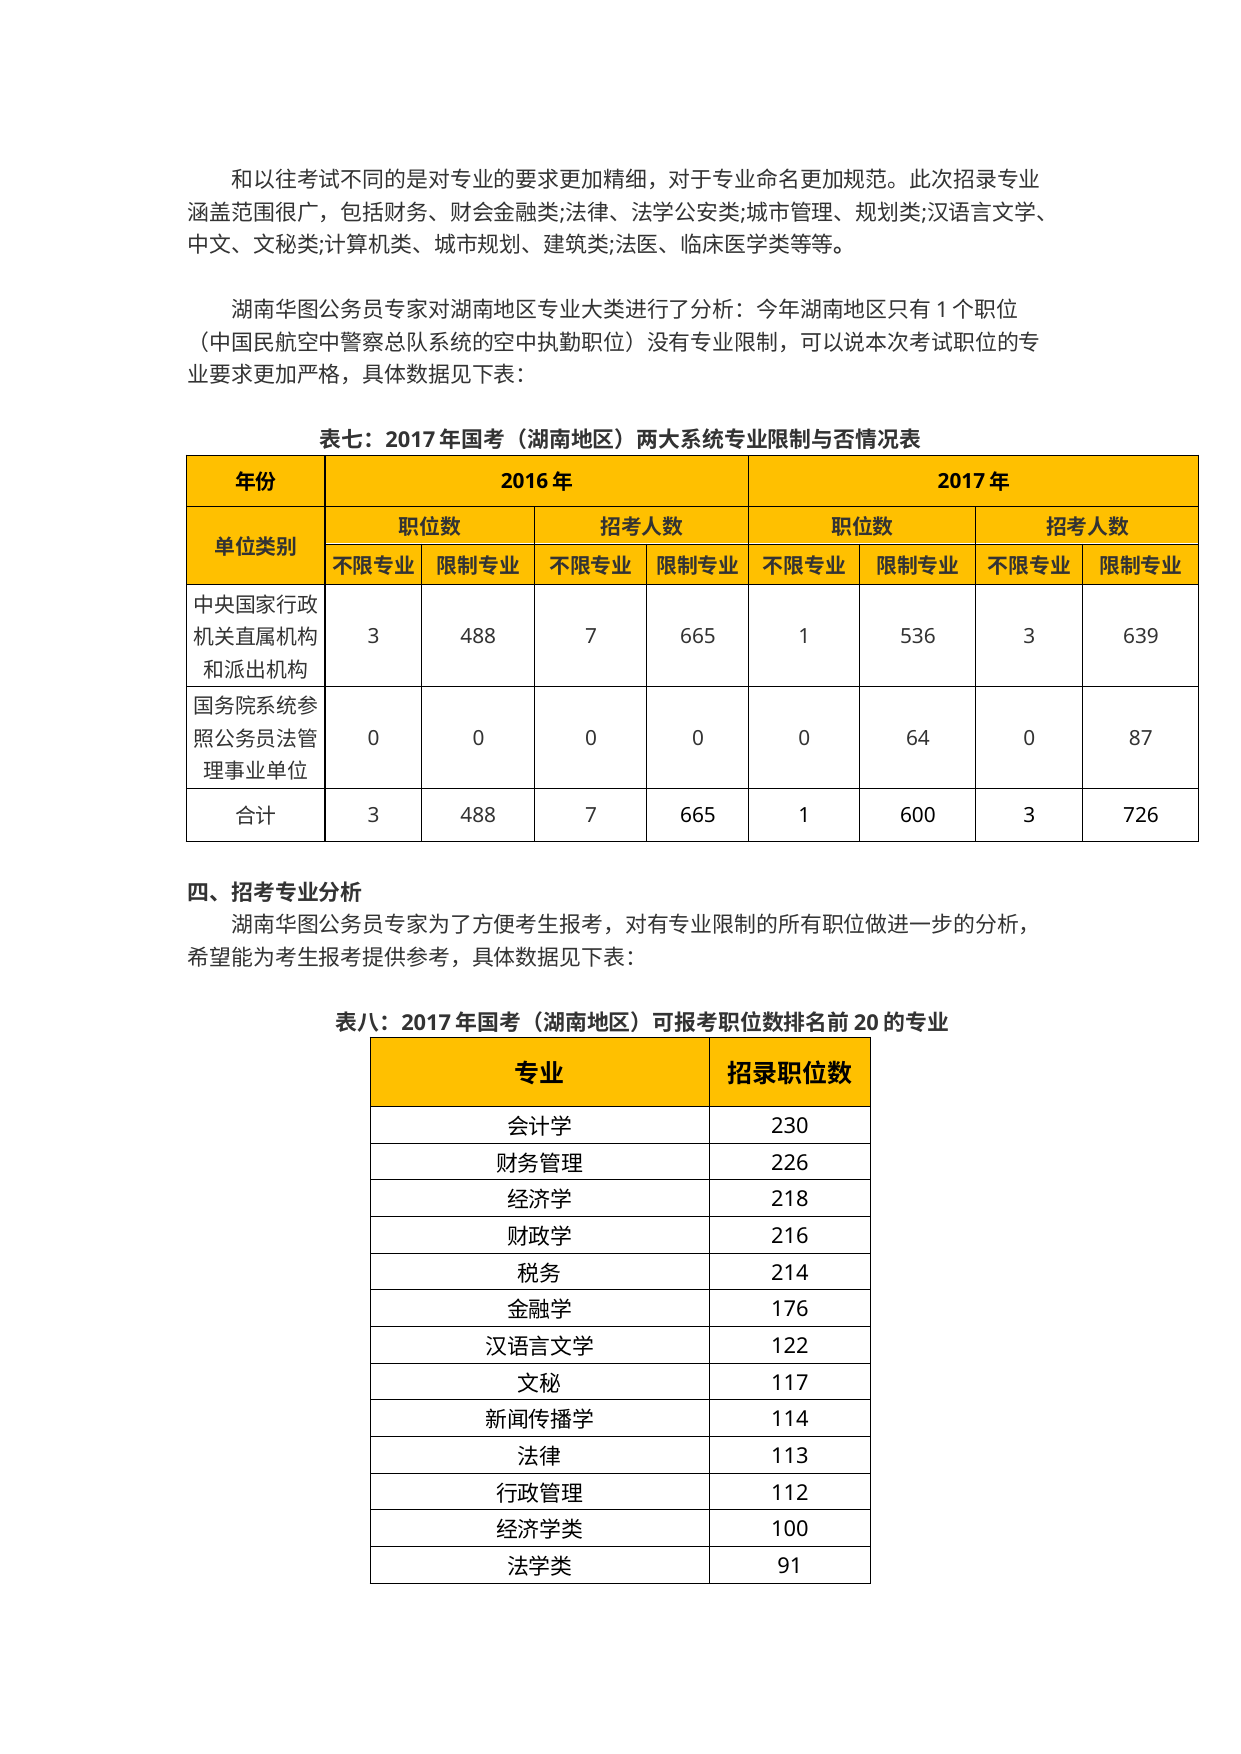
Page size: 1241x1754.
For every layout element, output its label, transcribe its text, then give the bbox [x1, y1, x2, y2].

table_cell 218 [710, 1180, 870, 1216]
table_cell 限制专业 [860, 545, 975, 584]
table_cell 230 [710, 1107, 870, 1142]
table_cell 0 [749, 687, 859, 787]
table_cell 665 [647, 789, 748, 841]
table_cell 财政学 [371, 1217, 709, 1252]
table_cell 3 [326, 585, 421, 686]
table_cell 招考人数 [535, 507, 748, 543]
text 湖南华图公务员专家对湖南地区专业大类进行了分析：今年湖南地区只有1个职位（中国民航空中警察总队系统的空中执勤职位）没有专业限制，可以说本次考试职位的专业要求更加严格，具体数据见下表： [187, 292, 1053, 389]
table_cell 488 [422, 789, 534, 841]
table_cell 214 [710, 1254, 870, 1289]
text 和以往考试不同的是对专业的要求更加精细，对于专业命名更加规范。此次招录专业涵盖范围很广，包括财务、财会金融类;法律、法学公安类;城市管理、规划类;汉语言文学、中文、文秘类;计算机类、城市规划、建筑类;法医、临床医学类等等。 [187, 162, 1053, 259]
table_cell 1 [749, 585, 859, 686]
table_cell 单位类别 [187, 507, 324, 584]
table_cell 法律 [371, 1437, 709, 1472]
table_header 专业 [371, 1038, 709, 1106]
text 湖南华图公务员专家为了方便考生报考，对有专业限制的所有职位做进一步的分析，希望能为考生报考提供参考，具体数据见下表： [187, 907, 1053, 972]
table_cell 职位数 [749, 507, 975, 543]
table_cell 限制专业 [422, 545, 534, 584]
table_cell 122 [710, 1327, 870, 1362]
table_cell 财务管理 [371, 1144, 709, 1179]
table_cell 7 [535, 585, 646, 686]
table_cell 100 [710, 1510, 870, 1546]
table_cell 汉语言文学 [371, 1327, 709, 1362]
table_cell 87 [1083, 687, 1198, 787]
table_cell 639 [1083, 585, 1198, 686]
table_cell 600 [860, 789, 975, 841]
table_cell 117 [710, 1364, 870, 1399]
table_cell 0 [647, 687, 748, 787]
table_cell 216 [710, 1217, 870, 1252]
table_cell 226 [710, 1144, 870, 1179]
table_cell 0 [422, 687, 534, 787]
table_cell 经济学类 [371, 1510, 709, 1546]
table_cell 文秘 [371, 1364, 709, 1399]
table_header 年份 [187, 456, 324, 506]
table_cell 不限专业 [749, 545, 859, 584]
table_cell 91 [710, 1547, 870, 1582]
text 四、招考专业分析 [187, 874, 1053, 907]
table_cell 职位数 [326, 507, 534, 543]
table_cell 限制专业 [647, 545, 748, 584]
table_cell 113 [710, 1437, 870, 1472]
text 表八：2017年国考（湖南地区）可报考职位数排名前20的专业 [187, 1004, 1053, 1037]
table_cell 不限专业 [535, 545, 646, 584]
table_cell 中央国家行政机关直属机构和派出机构 [187, 585, 324, 686]
table_cell 3 [976, 585, 1082, 686]
table_cell 会计学 [371, 1107, 709, 1142]
table_header 2017年 [749, 456, 1198, 506]
table_cell 行政管理 [371, 1474, 709, 1509]
table_cell 726 [1083, 789, 1198, 841]
table_cell 488 [422, 585, 534, 686]
text 表七：2017年国考（湖南地区）两大系统专业限制与否情况表 [187, 422, 1053, 454]
table_cell 176 [710, 1290, 870, 1326]
table_cell 536 [860, 585, 975, 686]
table_cell 合计 [187, 789, 324, 841]
table_cell 1 [749, 789, 859, 841]
table_cell 114 [710, 1400, 870, 1436]
table_header 2016年 [326, 456, 748, 506]
table_cell 64 [860, 687, 975, 787]
table_cell 新闻传播学 [371, 1400, 709, 1436]
table_cell 法学类 [371, 1547, 709, 1582]
table_cell 0 [326, 687, 421, 787]
table_header 招录职位数 [710, 1038, 870, 1106]
table_cell 不限专业 [326, 545, 421, 584]
table_cell 经济学 [371, 1180, 709, 1216]
table_cell 7 [535, 789, 646, 841]
table_cell 不限专业 [976, 545, 1082, 584]
table_cell 0 [535, 687, 646, 787]
table_cell 税务 [371, 1254, 709, 1289]
table_cell 限制专业 [1083, 545, 1198, 584]
table_cell 国务院系统参照公务员法管理事业单位 [187, 687, 324, 787]
table_cell 0 [976, 687, 1082, 787]
table_cell 665 [647, 585, 748, 686]
table_cell 3 [326, 789, 421, 841]
table_cell 招考人数 [976, 507, 1198, 543]
table_cell 112 [710, 1474, 870, 1509]
table_cell 金融学 [371, 1290, 709, 1326]
table_cell 3 [976, 789, 1082, 841]
